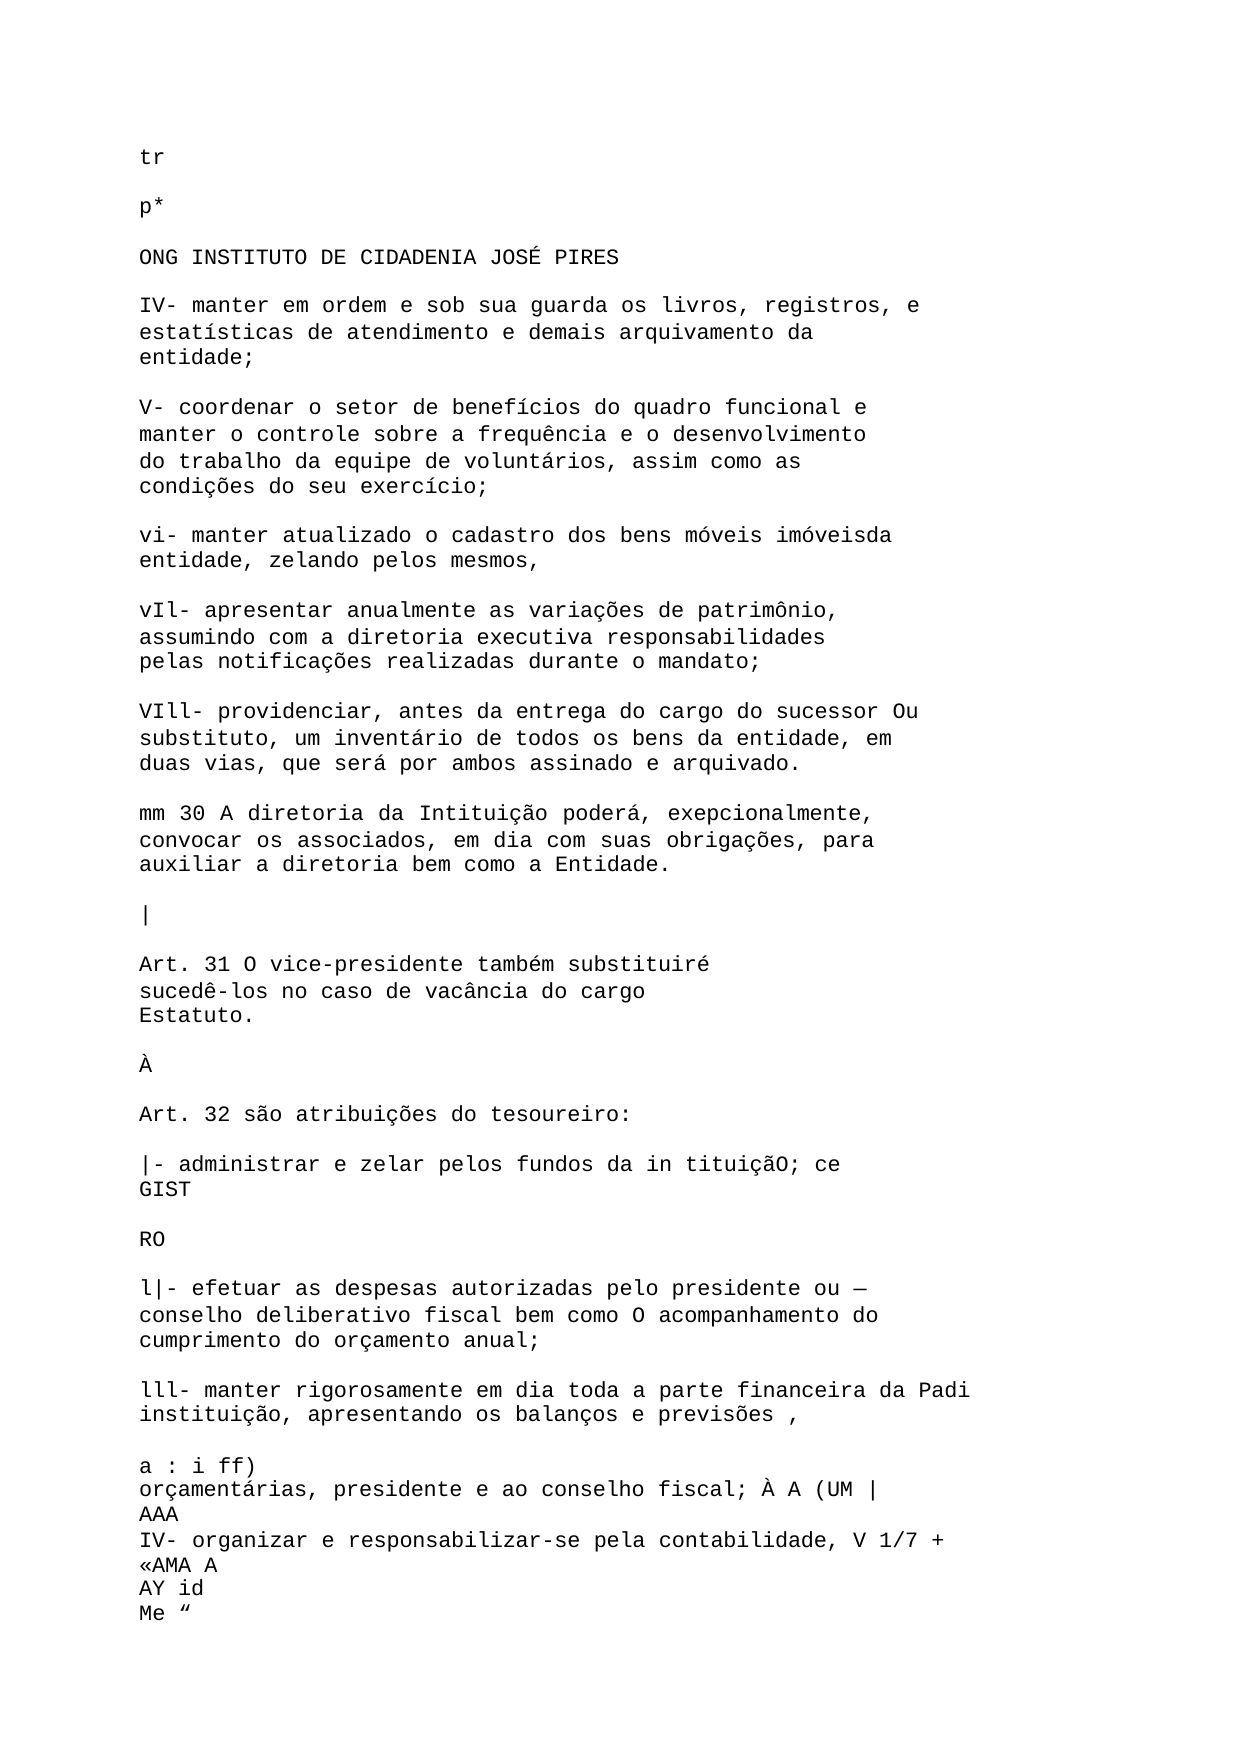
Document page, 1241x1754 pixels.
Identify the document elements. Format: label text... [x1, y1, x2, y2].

list coordenar o setor de benefícios do quadro funcional e manter o controle sobre a frequência e o desenvolvimento do trabalho da equipe de voluntários, assim como as condições do seu exercício; [139, 396, 875, 499]
text ONG INSTITUTO DE CIDADENIA JOSÉ PIRES [139, 245, 1065, 270]
list manter em ordem e sob sua guarda os livros, registros, e estatísticas de atendimento e demais arquivamento da entidade; [139, 294, 927, 371]
text a : i ff) [139, 1453, 1065, 1478]
text AY id Me “ [139, 1577, 228, 1627]
list organizar e responsabilizar-se pela contabilidade, V 1/7 + [139, 1528, 1065, 1552]
text Art. 31 O vice-presidente também substituiré sucedê-los no caso de vacância do cargo Estatuto. [139, 953, 717, 1029]
text tr p* [139, 146, 176, 220]
text mm 30 A diretoria da Intituição poderá, exepcionalmente, convocar os associados, em dia com suas obrigações, para auxiliar a diretoria bem como a Entidade. [139, 802, 874, 878]
text lll- manter rigorosamente em dia toda a parte financeira da Padi instituição, apresentando os balanços e previsões , [139, 1379, 1046, 1428]
text RO [139, 1228, 1065, 1253]
text | [139, 903, 1065, 928]
text À [139, 1054, 1065, 1079]
text «AMA A [139, 1552, 1065, 1577]
text Art. 32 são atribuições do tesoureiro: [139, 1104, 1065, 1128]
text vIl- apresentar anualmente as variações de patrimônio, assumindo com a diretoria executiva responsabilidades pelas notificações realizadas durante o mandato; [139, 599, 874, 676]
text vi- manter atualizado o cadastro dos bens móveis imóveisda entidade, zelando pelos mesmos, [139, 524, 938, 574]
text orçamentárias, presidente e ao conselho fiscal; À A (UM | AAA [139, 1478, 913, 1528]
text l|- efetuar as despesas autorizadas pelo presidente ou — conselho deliberativo fiscal bem como O acompanhamento do cumprimento do orçamento anual; [139, 1277, 952, 1354]
text |- administrar e zelar pelos fundos da in tituiçãO; ce GIST [139, 1153, 874, 1203]
text VIll- providenciar, antes da entrega do cargo do sucessor Ou substituto, um inventário de todos os bens da entidade, em duas vias, que será por ambos assinado e arquivado. [139, 700, 927, 777]
